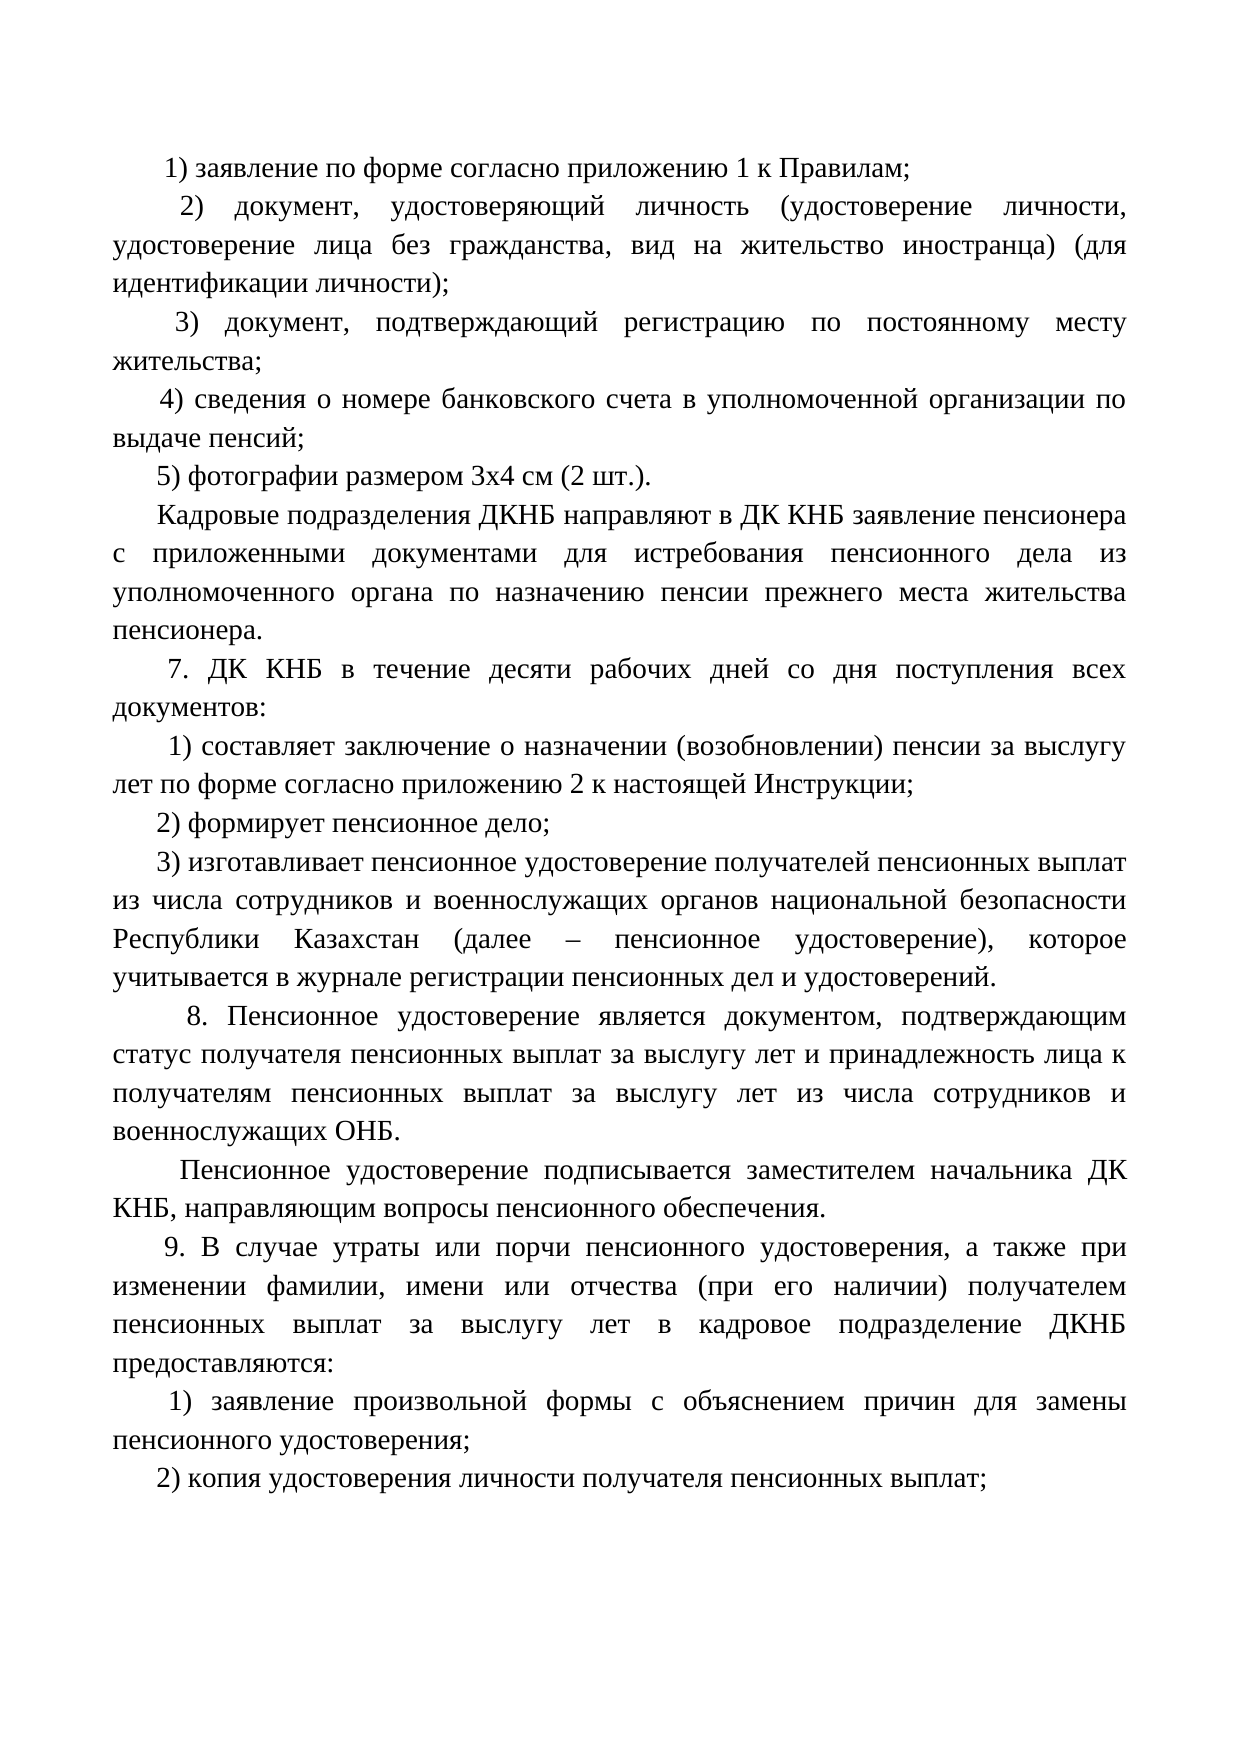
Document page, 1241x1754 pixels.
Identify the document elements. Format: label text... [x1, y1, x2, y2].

text 1) заявление произвольной формы с объяснением причин для замены пенсионного удостоверения; [112, 1383, 1128, 1455]
text 2) копия удостоверения личности получателя пенсионных выплат; [112, 1460, 1128, 1494]
text 8. Пенсионное удостоверение является документом, подтверждающим статус получателя пенсионных выплат за выслугу лет и принадлежность лица к получателям пенсионных выплат за выслугу лет из числа сотрудников и военнослужащих ОНБ. [112, 998, 1128, 1147]
text 5) фотографии размером 3х4 см (2 шт.). [112, 458, 1128, 492]
text Пенсионное удостоверение подписывается заместителем начальника ДК КНБ, направляющим вопросы пенсионного обеспечения. [112, 1152, 1128, 1224]
text Кадровые подразделения ДКНБ направляют в ДК КНБ заявление пенсионера с приложенными документами для истребования пенсионного дела из уполномоченного органа по назначению пенсии прежнего места жительства пенсионера. [112, 497, 1128, 646]
text 2) формирует пенсионное дело; [112, 805, 1128, 839]
text 9. В случае утраты или порчи пенсионного удостоверения, а также при изменении фамилии, имени или отчества (при его наличии) получателем пенсионных выплат за выслугу лет в кадровое подразделение ДКНБ предоставляются: [112, 1229, 1128, 1378]
text 7. ДК КНБ в течение десяти рабочих дней со дня поступления всех документов: [112, 651, 1128, 723]
text 4) сведения о номере банковского счета в уполномоченной организации по выдаче пенсий; [112, 381, 1128, 453]
text 3) изготавливает пенсионное удостоверение получателей пенсионных выплат из числа сотрудников и военнослужащих органов национальной безопасности Республики Казахстан (далее – пенсионное удостоверение), которое учитывается в журнале регистрации пенсионных дел и удостоверений. [112, 844, 1128, 993]
text 1) составляет заключение о назначении (возобновлении) пенсии за выслугу лет по форме согласно приложению 2 к настоящей Инструкции; [112, 728, 1128, 800]
text 3) документ, подтверждающий регистрацию по постоянному месту жительства; [112, 304, 1128, 376]
text 2) документ, удостоверяющий личность (удостоверение личности, удостоверение лица без гражданства, вид на жительство иностранца) (для идентификации личности); [112, 188, 1128, 299]
text 1) заявление по форме согласно приложению 1 к Правилам; [112, 150, 1128, 183]
